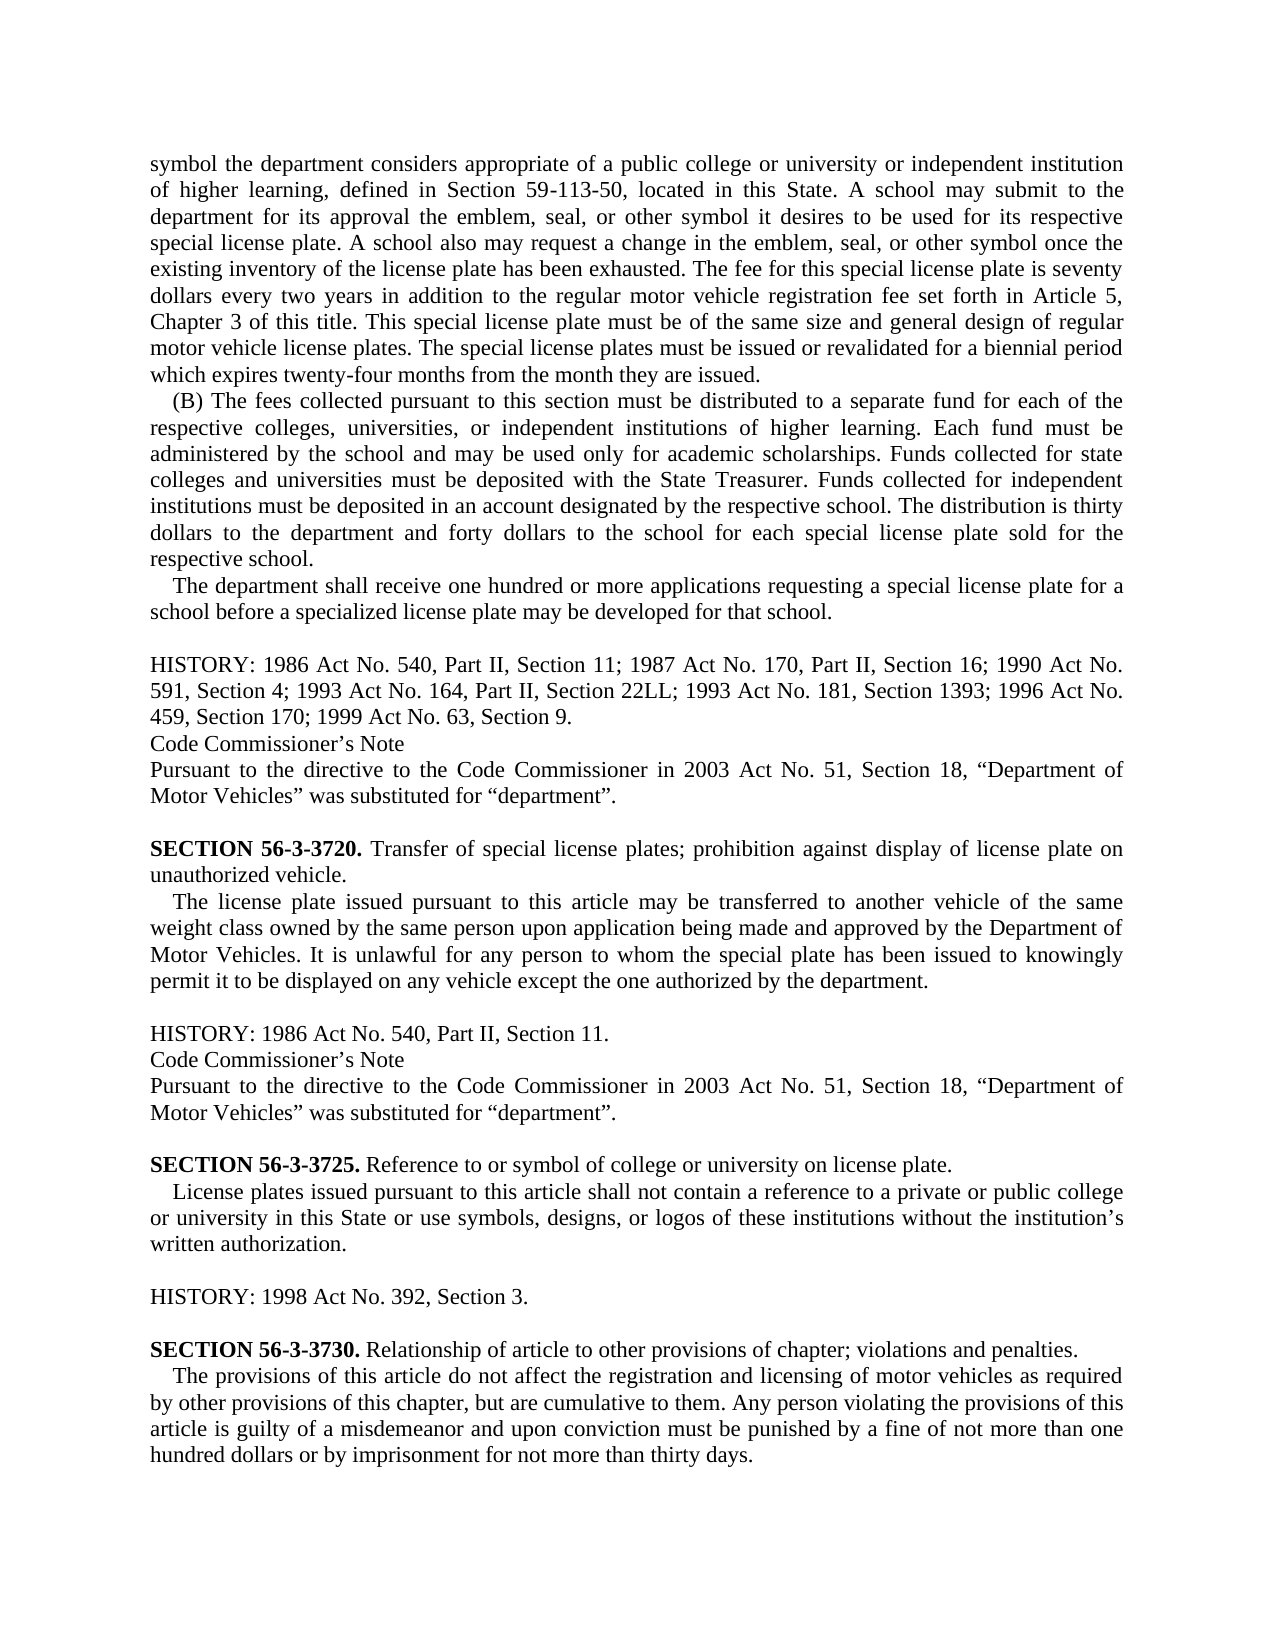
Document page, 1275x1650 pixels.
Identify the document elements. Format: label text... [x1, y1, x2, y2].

text Pursuant to the directive to the Code Commissioner in 2003 Act No. 51, Section 18, “Department of Motor Vehicles” was substituted for “department”. [150, 756, 1125, 809]
text The provisions of this article do not affect the registration and licensing of motor vehicles as required by other provisions of this chapter, but are cumulative to them. Any person violating the provisions of this article is guilty of a misdemeanor and upon conviction must be punished by a fine of not more than one hundred dollars or by imprisonment for not more than thirty days. [150, 1362, 1125, 1468]
text HISTORY: 1998 Act No. 392, Section 3. [150, 1283, 1125, 1309]
text Code Commissioner’s Note [150, 1046, 1125, 1072]
text HISTORY: 1986 Act No. 540, Part II, Section 11. [150, 1020, 1125, 1046]
text The license plate issued pursuant to this article may be transferred to another vehicle of the same weight class owned by the same person upon application being made and approved by the Department of Motor Vehicles. It is unlawful for any person to whom the special plate has been issued to knowingly permit it to be displayed on any vehicle except the one authorized by the department. [150, 888, 1125, 993]
text SECTION 56-3-3720. Transfer of special license plates; prohibition against display of license plate on unauthorized vehicle. [150, 835, 1125, 888]
text SECTION 56-3-3730. Relationship of article to other provisions of chapter; violations and penalties. [150, 1336, 1125, 1362]
text Code Commissioner’s Note [150, 730, 1125, 756]
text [150, 150, 1125, 387]
text License plates issued pursuant to this article shall not contain a reference to a private or public college or university in this State or use symbols, designs, or logos of these institutions without the institution’s written authorization. [150, 1178, 1125, 1257]
text The department shall receive one hundred or more applications requesting a special license plate for a school before a specialized license plate may be developed for that school. [150, 572, 1125, 624]
text (B) The fees collected pursuant to this section must be distributed to a separate fund for each of the respective colleges, universities, or independent institutions of higher learning. Each fund must be administered by the school and may be used only for academic scholarships. Funds collected for state colleges and universities must be deposited with the State Treasurer. Funds collected for independent institutions must be deposited in an account designated by the respective school. The distribution is thirty dollars to the department and forty dollars to the school for each special license plate sold for the respective school. [150, 387, 1125, 572]
text SECTION 56-3-3725. Reference to or symbol of college or university on license plate. [150, 1151, 1125, 1178]
text Pursuant to the directive to the Code Commissioner in 2003 Act No. 51, Section 18, “Department of Motor Vehicles” was substituted for “department”. [150, 1072, 1125, 1125]
text HISTORY: 1986 Act No. 540, Part II, Section 11; 1987 Act No. 170, Part II, Section 16; 1990 Act No. 591, Section 4; 1993 Act No. 164, Part II, Section 22LL; 1993 Act No. 181, Section 1393; 1996 Act No. 459, Section 170; 1999 Act No. 63, Section 9. [150, 651, 1125, 730]
